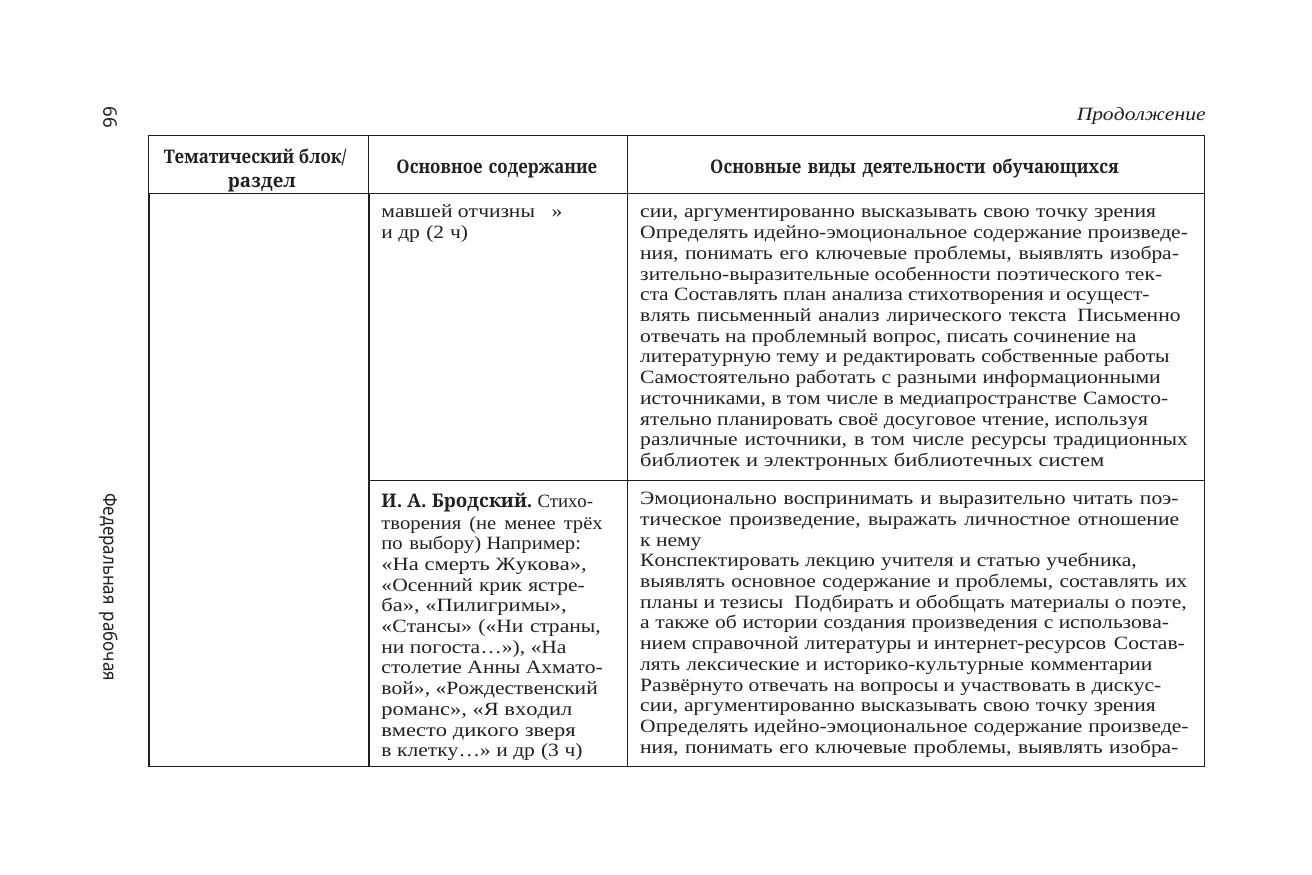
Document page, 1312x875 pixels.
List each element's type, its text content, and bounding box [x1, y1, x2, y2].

table_cell И. А. Бродский. Стихо- творения (не менее трёх по выбору) Например: «На смерть Жукова», «Осенний крик ястре- ба», «Пилигримы», «Стансы» («Ни страны, ни погоста…»), «На столетие Анны Ахмато- вой», «Рождественский романс», «Я входил вместо дикого зверя в клетку…» и др (3 ч) [370, 481, 627, 766]
table_cell мавшей отчизны » и др (2 ч) [370, 194, 627, 479]
table_header Основные виды деятельности обучающихся [628, 136, 1204, 193]
text Продолжение [135, 103, 1205, 124]
table_cell Эмоционально воспринимать и выразительно читать поэ- тическое произведение, выражать личностное отношение к нему Конспектировать лекцию учителя и статью учебника, выявлять основное содержание и проблемы, составлять их планы и тезисы Подбирать и обобщать материалы о поэте, а также об истории создания произведения с использова- нием справочной литературы и интернет-ресурсов Состав- лять лексические и историко-культурные комментарии Развёрнуто отвечать на вопросы и участвовать в дискус- сии, аргументированно высказывать свою точку зрения Определять идейно-эмоциональное содержание произведе- ния, понимать его ключевые проблемы, выявлять изобра- [628, 481, 1204, 766]
table_cell сии, аргументированно высказывать свою точку зрения Определять идейно-эмоциональное содержание произведе- ния, понимать его ключевые проблемы, выявлять изобра- зительно-выразительные особенности поэтического тек- ста Составлять план анализа стихотворения и осущест- влять письменный анализ лирического текста Письменно отвечать на проблемный вопрос, писать сочинение на литературную тему и редактировать собственные работы Самостоятельно работать с разными информационными источниками, в том числе в медиапространстве Самосто- ятельно планировать своё досуговое чтение, используя различные источники, в том числе ресурсы традиционных библиотек и электронных библиотечных систем [628, 194, 1204, 479]
table_header Основное содержание [369, 136, 627, 193]
table_header Тематический блок/ раздел [149, 136, 368, 193]
table_cell [150, 194, 368, 766]
